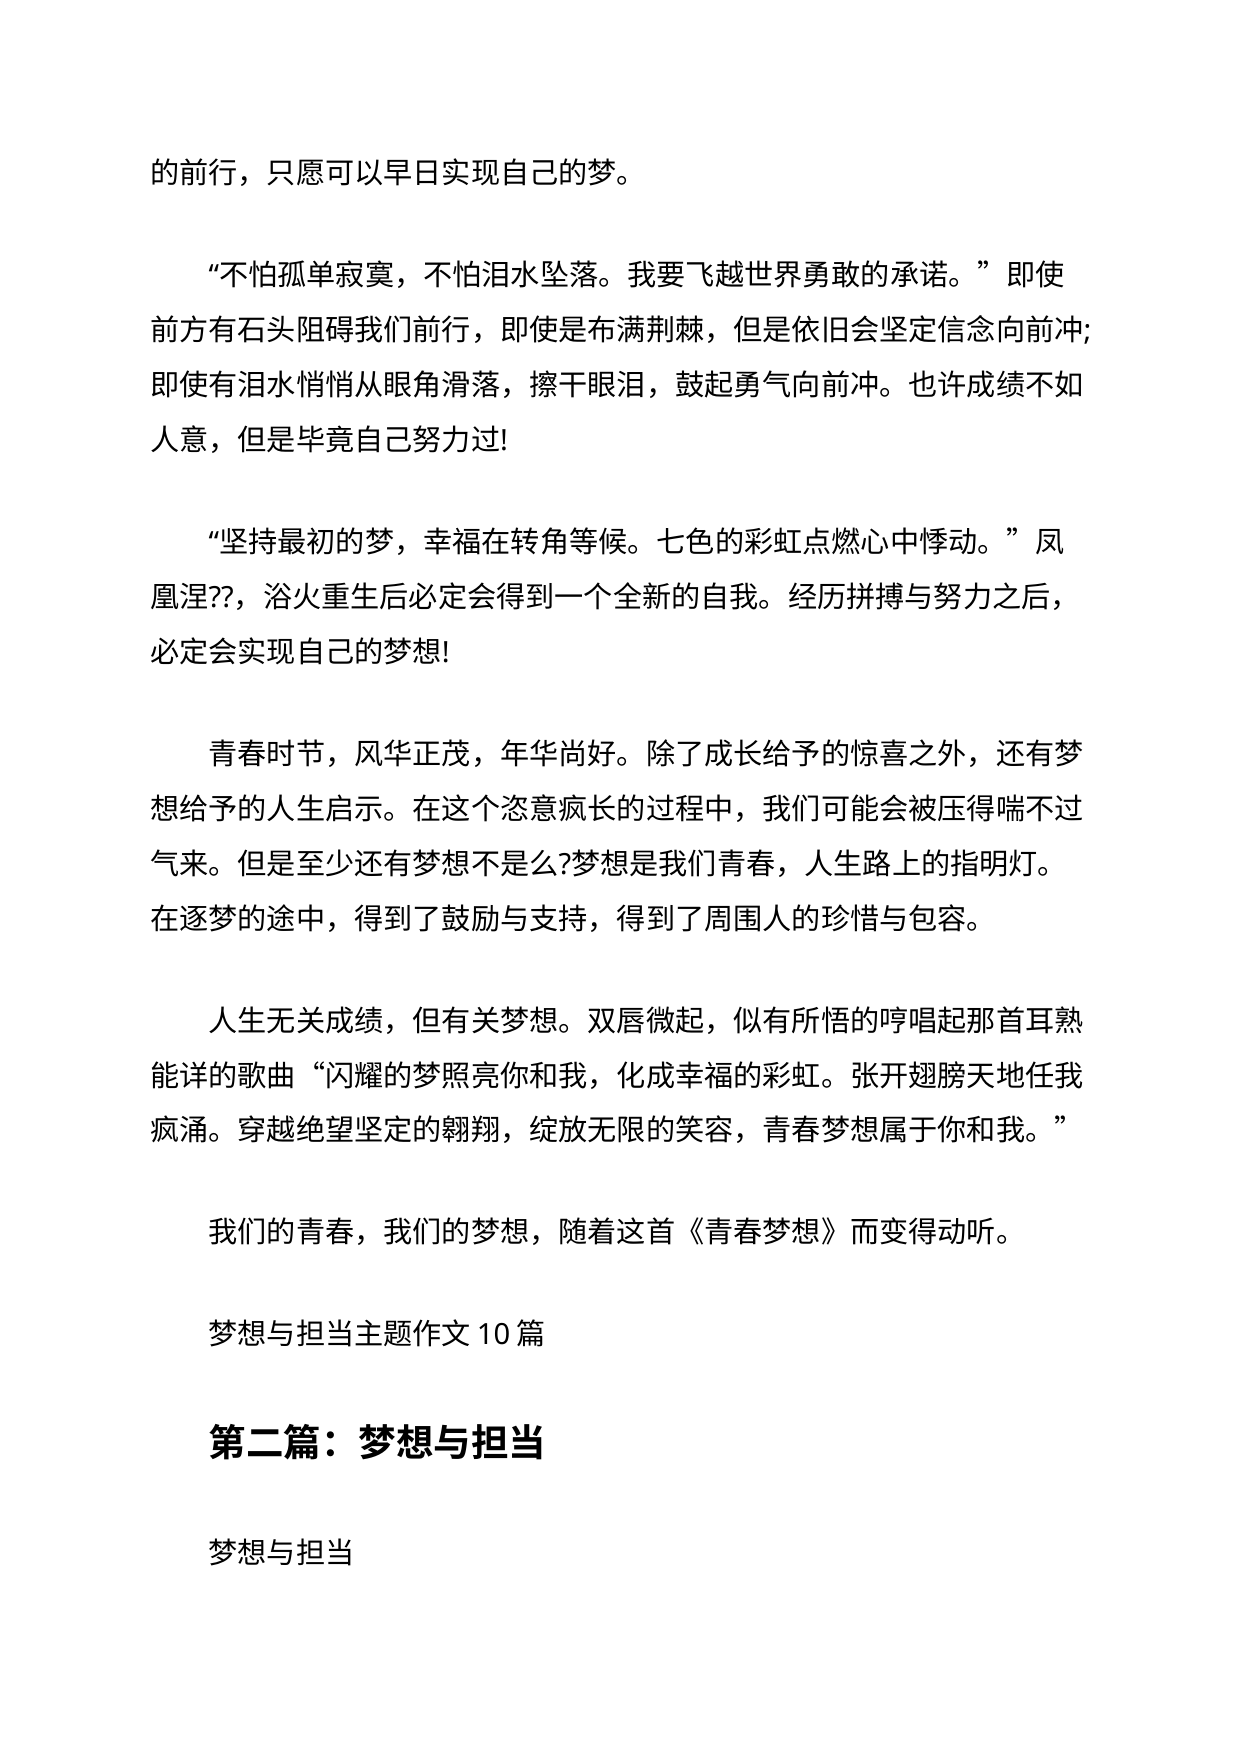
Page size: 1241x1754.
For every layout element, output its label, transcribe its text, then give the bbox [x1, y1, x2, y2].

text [150, 150, 1090, 192]
text 我们的青春，我们的梦想，随着这首《青春梦想》而变得动听。 [150, 1209, 1090, 1251]
text 梦想与担当 [150, 1530, 1090, 1572]
text 第二篇：梦想与担当 [150, 1412, 1090, 1467]
text 梦想与担当主题作文10篇 [150, 1311, 1090, 1353]
text 人生无关成绩，但有关梦想。双唇微起，似有所悟的哼唱起那首耳熟能详的歌曲“闪耀的梦照亮你和我，化成幸福的彩虹。张开翅膀天地任我疯涌。穿越绝望坚定的翱翔，绽放无限的笑容，青春梦想属于你和我。” [150, 997, 1090, 1149]
text “坚持最初的梦，幸福在转角等候。七色的彩虹点燃心中悸动。”凤凰涅??，浴火重生后必定会得到一个全新的自我。经历拼搏与努力之后，必定会实现自己的梦想! [150, 519, 1090, 671]
text 青春时节，风华正茂，年华尚好。除了成长给予的惊喜之外，还有梦想给予的人生启示。在这个恣意疯长的过程中，我们可能会被压得喘不过气来。但是至少还有梦想不是么?梦想是我们青春，人生路上的指明灯。在逐梦的途中，得到了鼓励与支持，得到了周围人的珍惜与包容。 [150, 731, 1090, 938]
text “不怕孤单寂寞，不怕泪水坠落。我要飞越世界勇敢的承诺。”即使前方有石头阻碍我们前行，即使是布满荆棘，但是依旧会坚定信念向前冲;即使有泪水悄悄从眼角滑落，擦干眼泪，鼓起勇气向前冲。也许成绩不如人意，但是毕竟自己努力过! [150, 252, 1090, 459]
